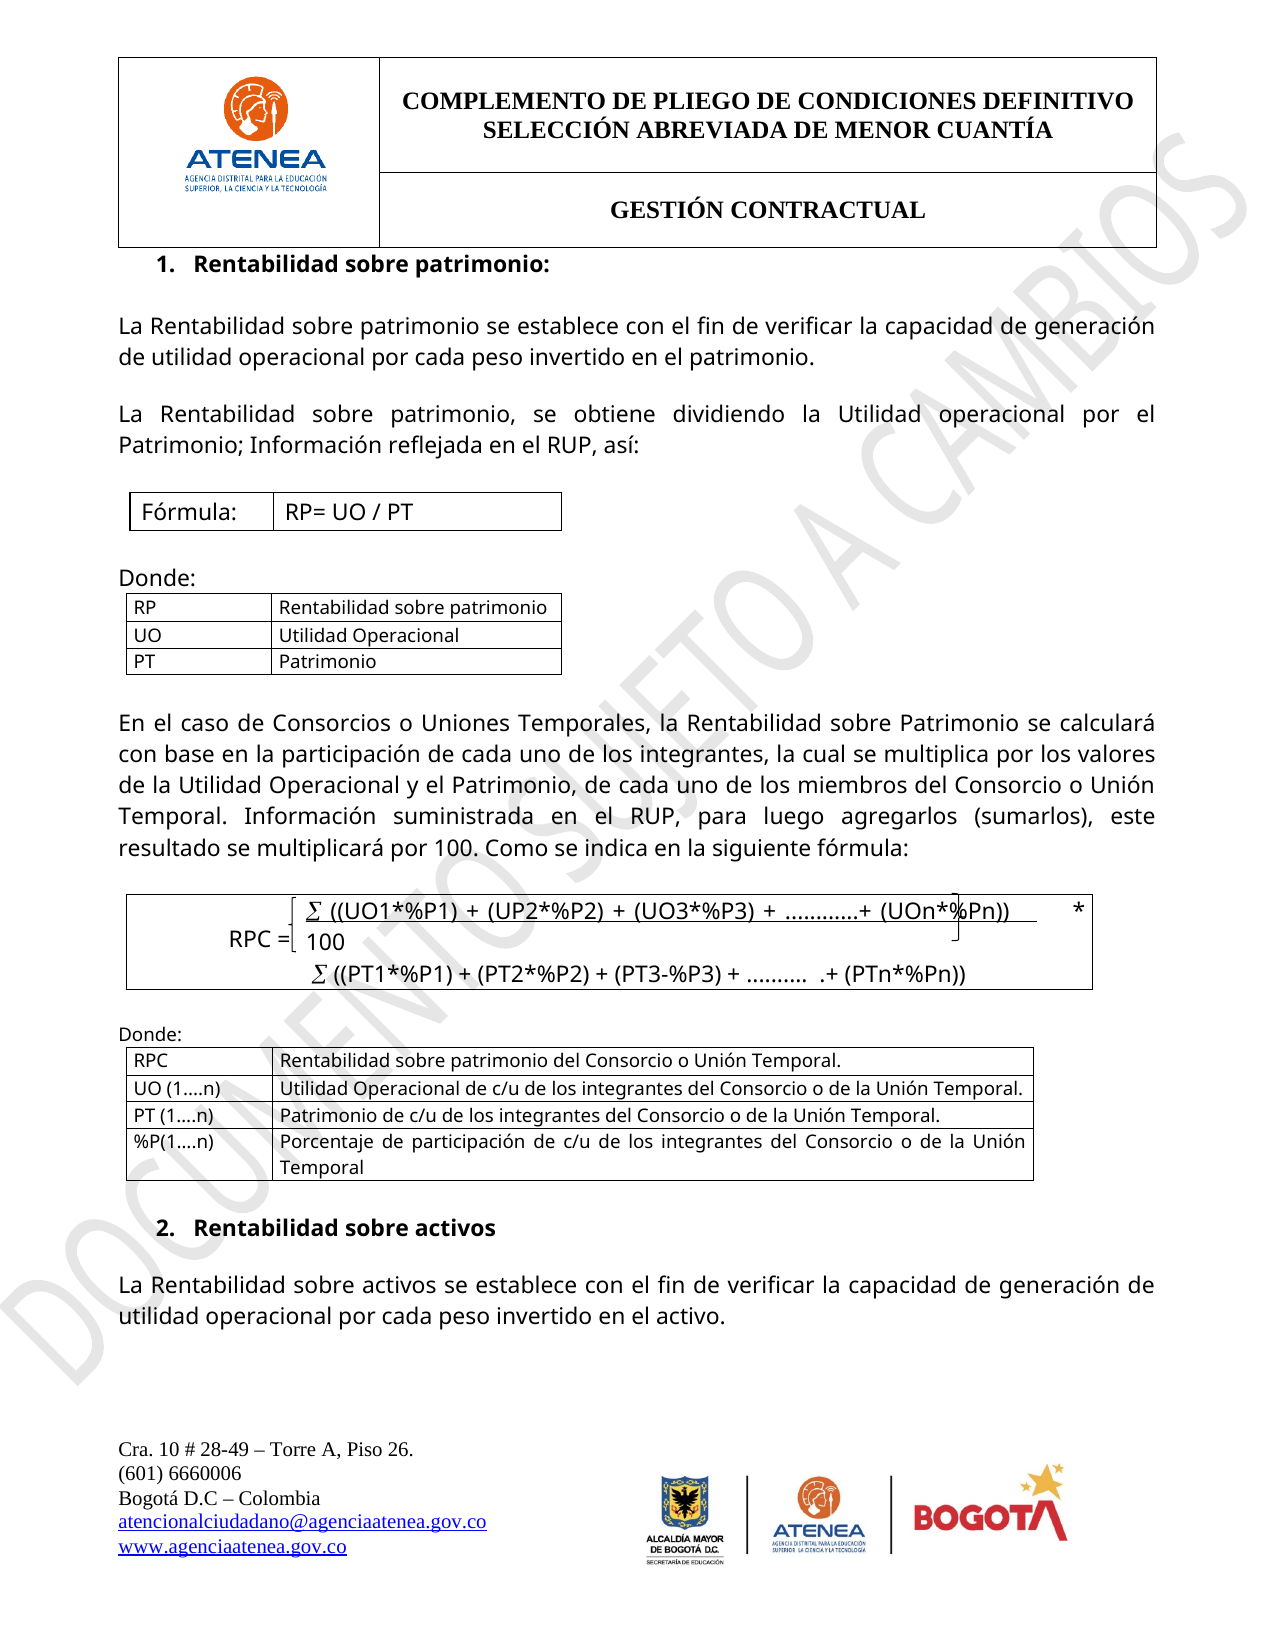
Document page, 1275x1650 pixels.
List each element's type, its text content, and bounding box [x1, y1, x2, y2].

text La Rentabilidad sobre activos se establece con el fin de verificar la capacidad de generación de utilidad operacional por cada peso invertido en el activo. [118, 1269, 1157, 1331]
table_cell PT (1….n) [127, 1102, 272, 1128]
text Donde: [118, 1021, 1157, 1047]
table_cell PT [127, 649, 271, 674]
table_header Fórmula: [131, 493, 273, 529]
table_cell Porcentaje de participación de c/u de los integrantes del Consorcio o de la Unión Temporal [273, 1129, 1033, 1180]
table_header RP= UO / PT [274, 493, 561, 529]
text En el caso de Consorcios o Uniones Temporales, la Rentabilidad sobre Patrimonio se calculará con base en la participación de cada uno de los integrantes, la cual se multiplica por los valores de la Utilidad Operacional y el Patrimonio, de cada uno de los miembros del Consorcio o Unión Temporal. Información suministrada en el RUP, para luego agregarlos (sumarlos), este resultado se multiplicará por 100. Como se indica en la siguiente fórmula: [118, 706, 1157, 863]
list Rentabilidad sobre patrimonio: [380, 173, 1156, 247]
table_cell Patrimonio [272, 649, 561, 674]
table_cell UO (1....n) [127, 1076, 272, 1101]
text La Rentabilidad sobre patrimonio, se obtiene dividiendo la Utilidad operacional por el Patrimonio; Información reflejada en el RUP, así: [118, 398, 1157, 461]
list Rentabilidad sobre patrimonio: [156, 248, 1157, 279]
table_header Rentabilidad sobre patrimonio del Consorcio o Unión Temporal. [273, 1048, 1033, 1074]
list Rentabilidad sobre activos [156, 1212, 1157, 1243]
list Rentabilidad sobre patrimonio: [380, 118, 1156, 172]
picture [169, 66, 340, 118]
list Rentabilidad sobre patrimonio: [156, 118, 379, 247]
text La Rentabilidad sobre patrimonio se establece con el fin de verificar la capacidad de generación de utilidad operacional por cada peso invertido en el patrimonio. [118, 310, 1157, 373]
text Donde: [118, 562, 1157, 593]
table_cell UO [127, 622, 271, 648]
table_header Rentabilidad sobre patrimonio [272, 594, 561, 621]
picture [637, 1457, 1069, 1567]
table_cell Utilidad Operacional de c/u de los integrantes del Consorcio o de la Unión Temporal. [273, 1076, 1033, 1101]
table_header RPC = [127, 895, 298, 989]
table_cell Patrimonio de c/u de los integrantes del Consorcio o de la Unión Temporal. [273, 1102, 1033, 1128]
table_header ((UO1*%P1) + (UP2*%P2) + (UO3*%P3) + ............+ (UOn*%Pn)) * 100 ((PT1*%P1) + (PT2*%P2) + (PT3-%P3) + .......… .+ (PTn*%Pn)) [298, 895, 1092, 989]
table_cell Utilidad Operacional [272, 622, 561, 648]
table_header RPC [127, 1048, 272, 1074]
table_cell %P(1….n) [127, 1129, 272, 1180]
table_header RP [127, 594, 271, 621]
